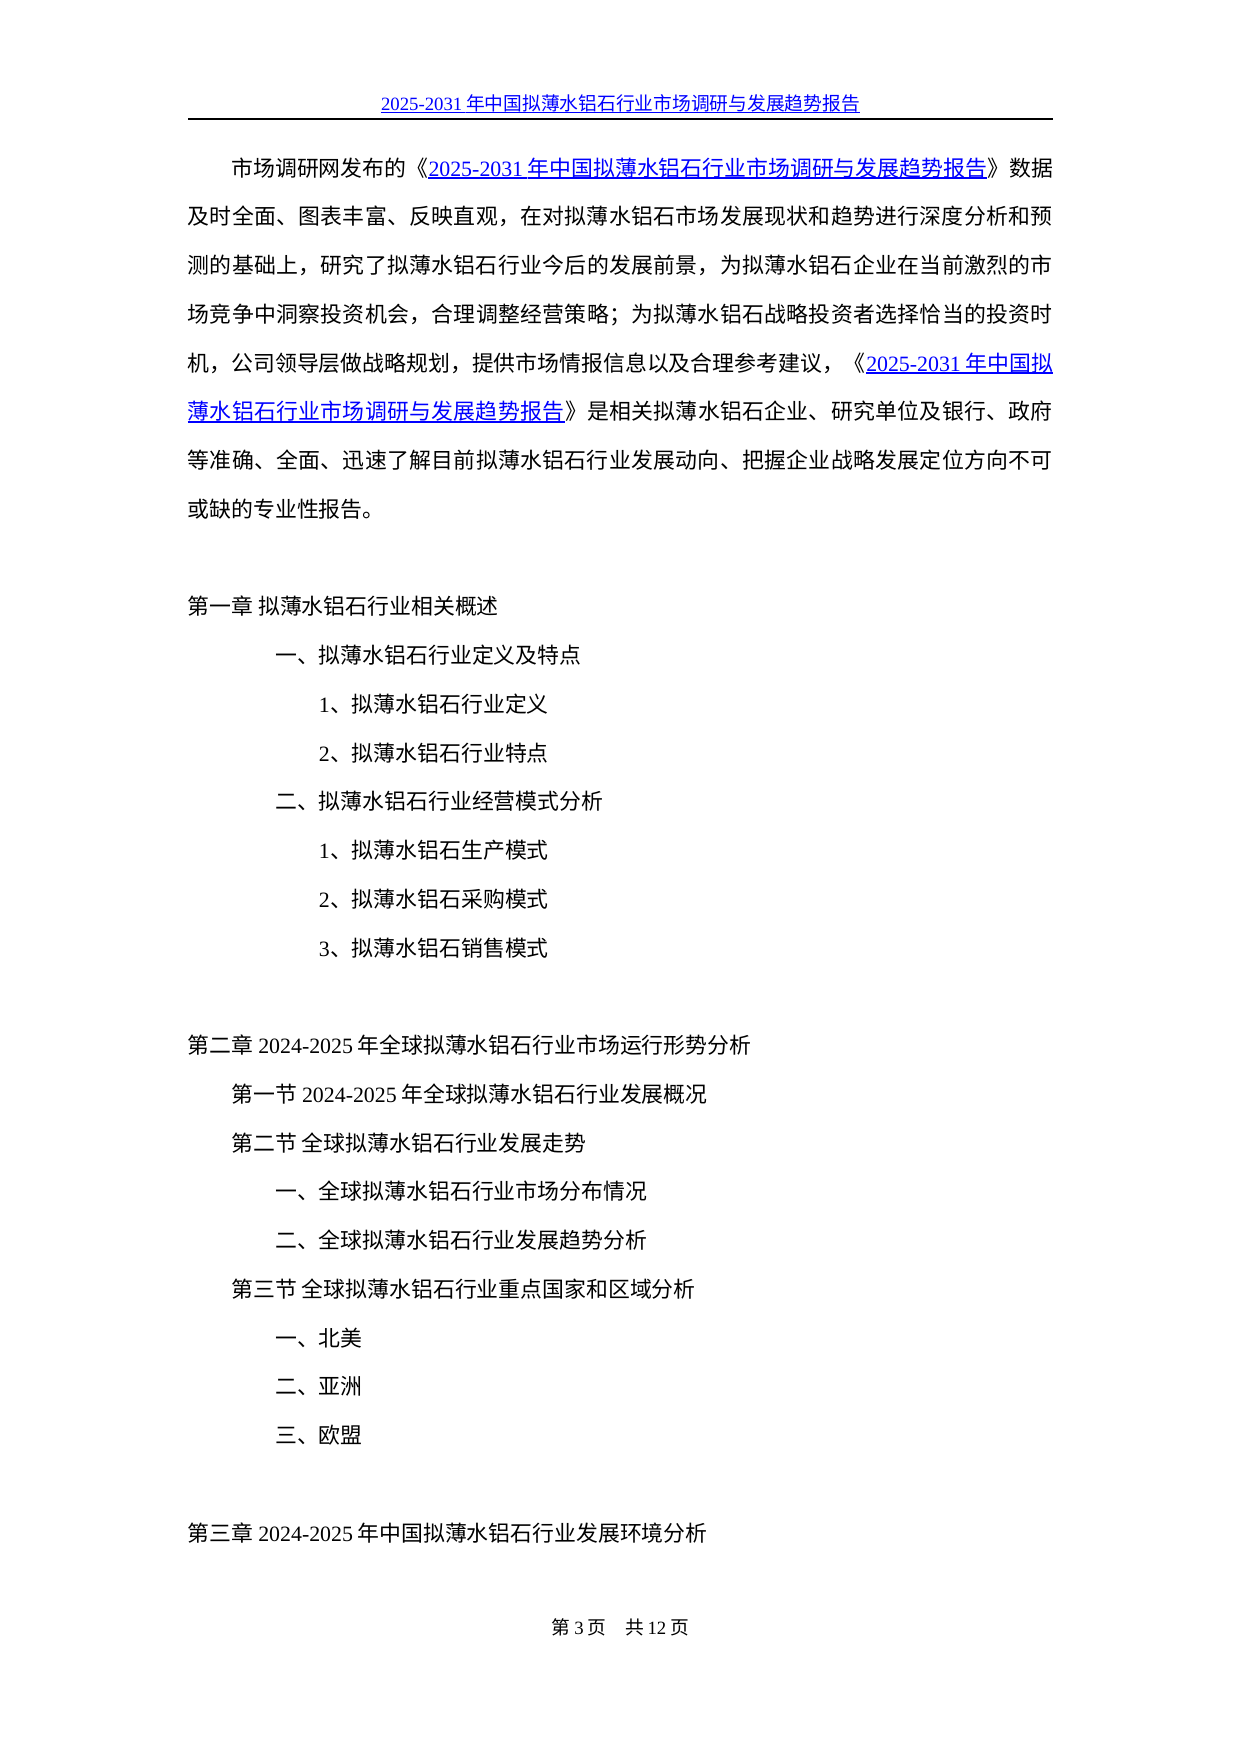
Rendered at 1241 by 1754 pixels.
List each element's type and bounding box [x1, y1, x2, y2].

text [187, 150, 1053, 1548]
